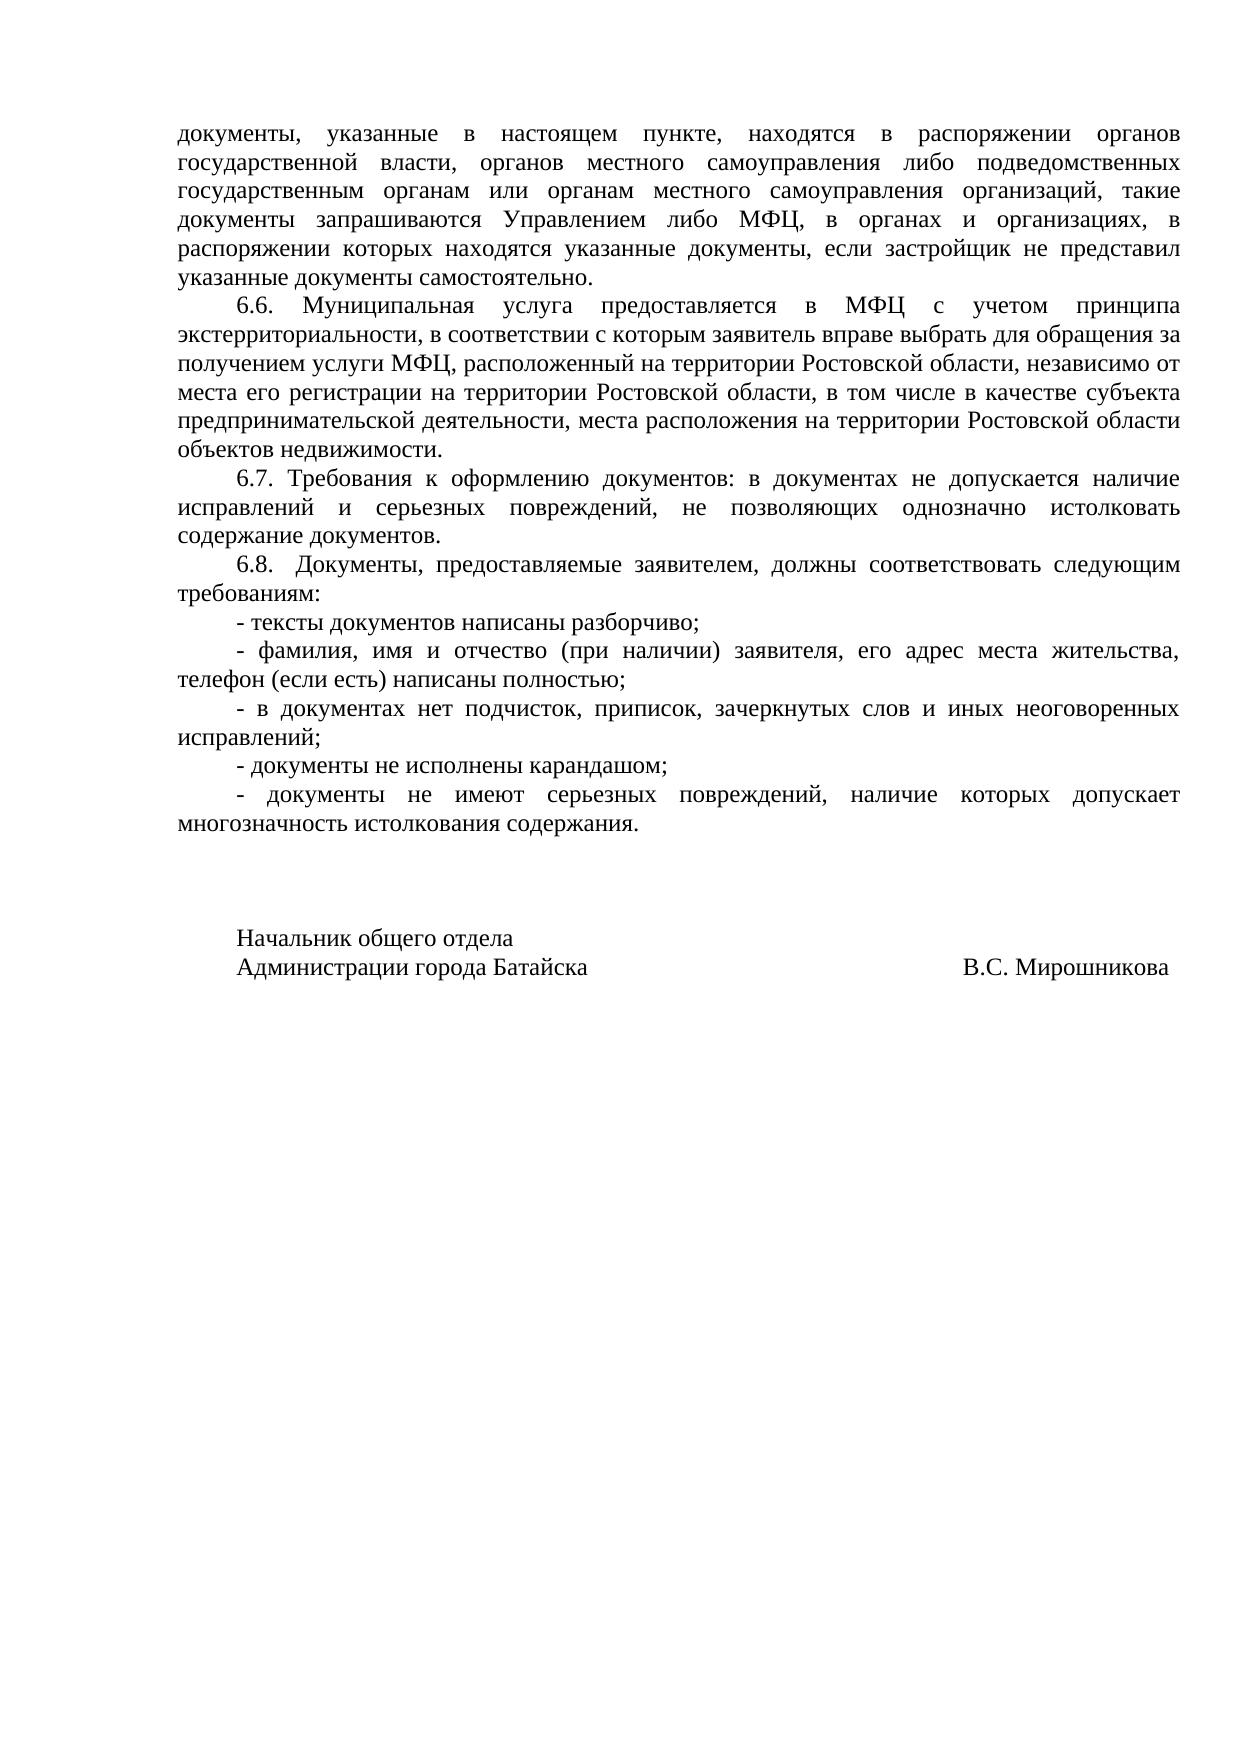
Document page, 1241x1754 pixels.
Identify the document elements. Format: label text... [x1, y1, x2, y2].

text - документы не исполнены карандашом; [177, 751, 1181, 779]
text - фамилия, имя и отчество (при наличии) заявителя, его адрес места жительства, телефон (если есть) написаны полностью; [177, 636, 1181, 693]
text - в документах нет подчисток, приписок, зачеркнутых слов и иных неоговоренных исправлений; [177, 693, 1181, 751]
text - документы не имеют серьезных повреждений, наличие которых допускает многозначность истолкования содержания. [177, 779, 1181, 837]
list Документы, предоставляемые заявителем, должны соответствовать следующим требованиям: [177, 549, 1181, 607]
text 6.6. Муниципальная услуга предоставляется в МФЦ с учетом принципа экстерриториальности, в соответствии с которым заявитель вправе выбрать для обращения за получением услуги МФЦ, расположенный на территории Ростовской области, независимо от места его регистрации на территории Ростовской области, в том числе в качестве субъекта предпринимательской деятельности, места расположения на территории Ростовской области объектов недвижимости. [177, 291, 1181, 463]
text 6.7. Требования к оформлению документов: в документах не допускается наличие исправлений и серьезных повреждений, не позволяющих однозначно истолковать содержание документов. [177, 463, 1181, 549]
text Начальник общего отдела [236, 923, 1181, 952]
text - тексты документов написаны разборчиво; [177, 607, 1181, 636]
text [177, 118, 1181, 291]
text Администрации города Батайска В.С. Мирошникова [236, 952, 1181, 981]
